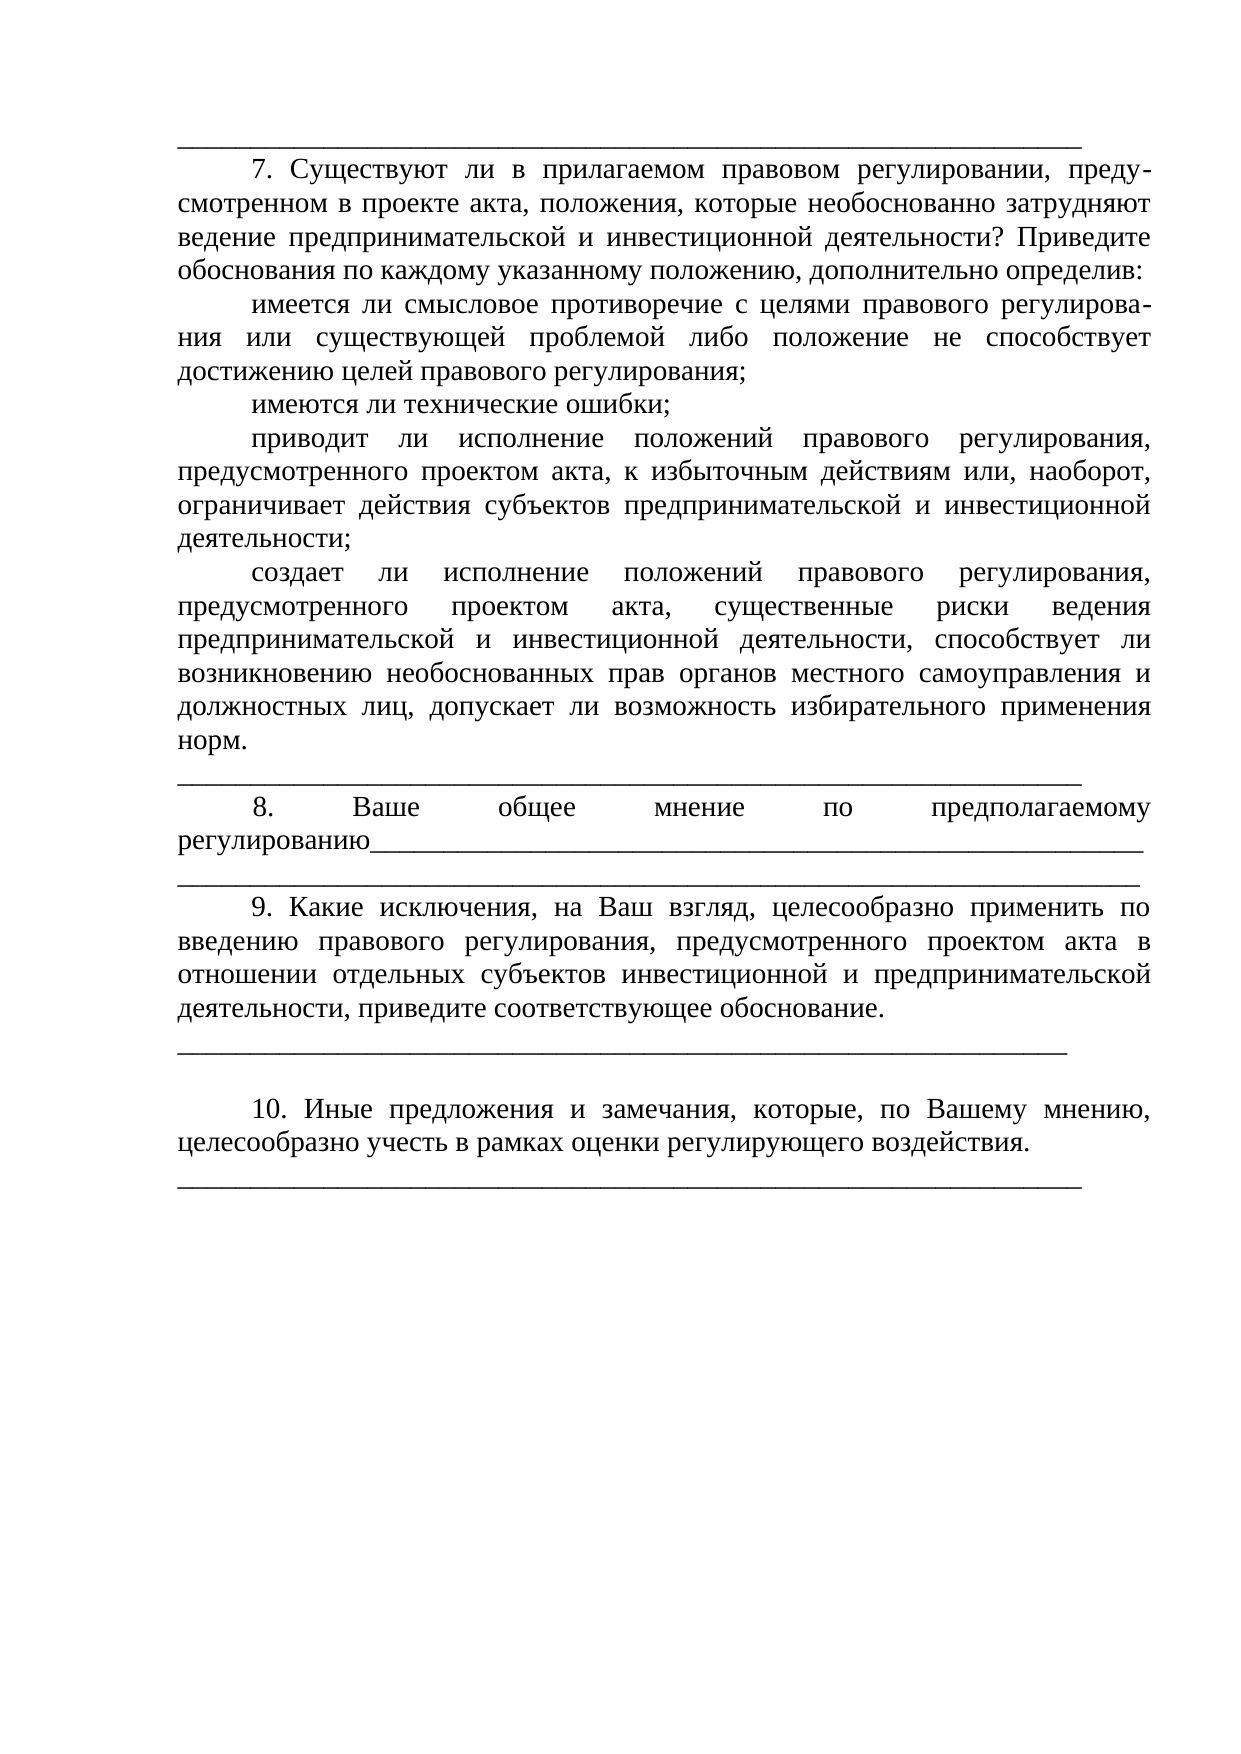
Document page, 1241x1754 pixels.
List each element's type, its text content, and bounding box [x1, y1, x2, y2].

text ______________________________________________________________ [177, 755, 1152, 789]
text ______________________________________________________________ [177, 1158, 1152, 1191]
text ______________________________________________________________ [177, 118, 1152, 152]
text имеется ли смысловое противоречие с целями правового регулирования или существующей проблемой либо положение не способствует достижению целей правового регулирования; [177, 286, 1152, 386]
text 10. Иные предложения и замечания, которые, по Вашему мнению, целесообразно учесть в рамках оценки регулирующего воздействия. [177, 1091, 1152, 1158]
text приводит ли исполнение положений правового регулирования, предусмотренного проектом акта, к избыточным действиям или, наоборот, ограничивает действия субъектов предпринимательской и инвестиционной деятельности; [177, 420, 1152, 554]
text имеются ли технические ошибки; [177, 386, 1152, 420]
text создает ли исполнение положений правового регулирования, предусмотренного проектом акта, существенные риски ведения предпринимательской и инвестиционной деятельности, способствует ли возникновению необоснованных прав органов местного самоуправления и должностных лиц, допускает ли возможность избирательного применения норм. [177, 554, 1152, 755]
text 8. Ваше общее мнение по предполагаемому регулированию_______________________________________________________________________________________________________________________ [177, 789, 1152, 889]
text 7. Существуют ли в прилагаемом правовом регулировании, предусмотренном в проекте акта, положения, которые необоснованно затрудняют ведение предпринимательской и инвестиционной деятельности? Приведите обоснования по каждому указанному положению, дополнительно определив: [177, 152, 1152, 286]
text 9. Какие исключения, на Ваш взгляд, целесообразно применить по введению правового регулирования, предусмотренного проектом акта в отношении отдельных субъектов инвестиционной и предпринимательской деятельности, приведите соответствующее обоснование. [177, 889, 1152, 1024]
text _____________________________________________________________ [177, 1024, 1152, 1057]
